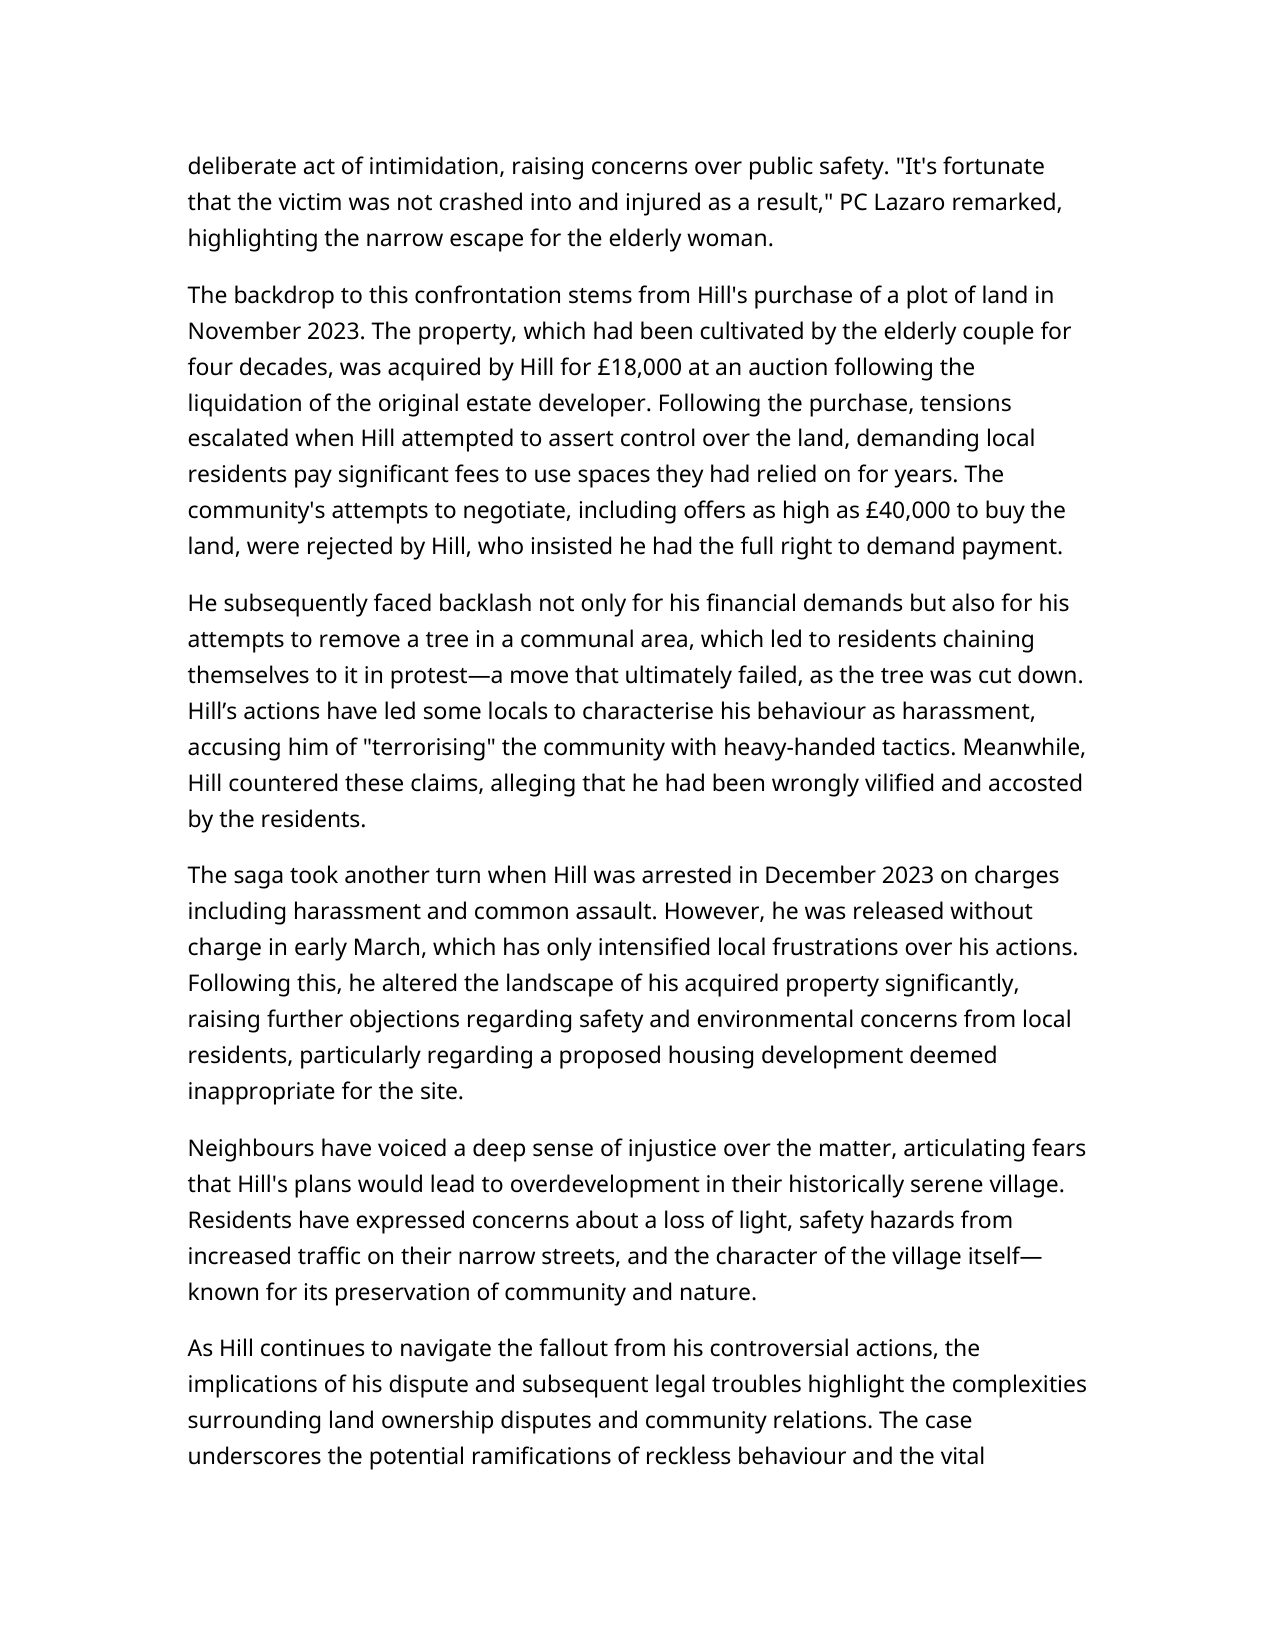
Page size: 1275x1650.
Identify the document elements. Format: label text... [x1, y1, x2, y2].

text The saga took another turn when Hill was arrested in December 2023 on charges including harassment and common assault. However, he was released without charge in early March, which has only intensified local frustrations over his actions. Following this, he altered the landscape of his acquired property significantly, raising further objections regarding safety and environmental concerns from local residents, particularly regarding a proposed housing development deemed inappropriate for the site. [187, 859, 1087, 1106]
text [187, 1332, 1087, 1471]
text The backdrop to this confrontation stems from Hill's purchase of a plot of land in November 2023. The property, which had been cultivated by the elderly couple for four decades, was acquired by Hill for £18,000 at an auction following the liquidation of the original estate developer. Following the purchase, tensions escalated when Hill attempted to assert control over the land, demanding local residents pay significant fees to use spaces they had relied on for years. The community's attempts to negotiate, including offers as high as £40,000 to buy the land, were rejected by Hill, who insisted he had the full right to demand payment. [187, 279, 1087, 561]
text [187, 150, 1087, 253]
text Neighbours have voiced a deep sense of injustice over the matter, articulating fears that Hill's plans would lead to overdevelopment in their historically serene village. Residents have expressed concerns about a loss of light, safety hazards from increased traffic on their narrow streets, and the character of the village itself—known for its preservation of community and nature. [187, 1132, 1087, 1307]
text He subsequently faced backlash not only for his financial demands but also for his attempts to remove a tree in a communal area, which led to residents chaining themselves to it in protest—a move that ultimately failed, as the tree was cut down. Hill’s actions have led some locals to characterise his behaviour as harassment, accusing him of "terrorising" the community with heavy-handed tactics. Meanwhile, Hill countered these claims, alleging that he had been wrongly vilified and accosted by the residents. [187, 587, 1087, 834]
